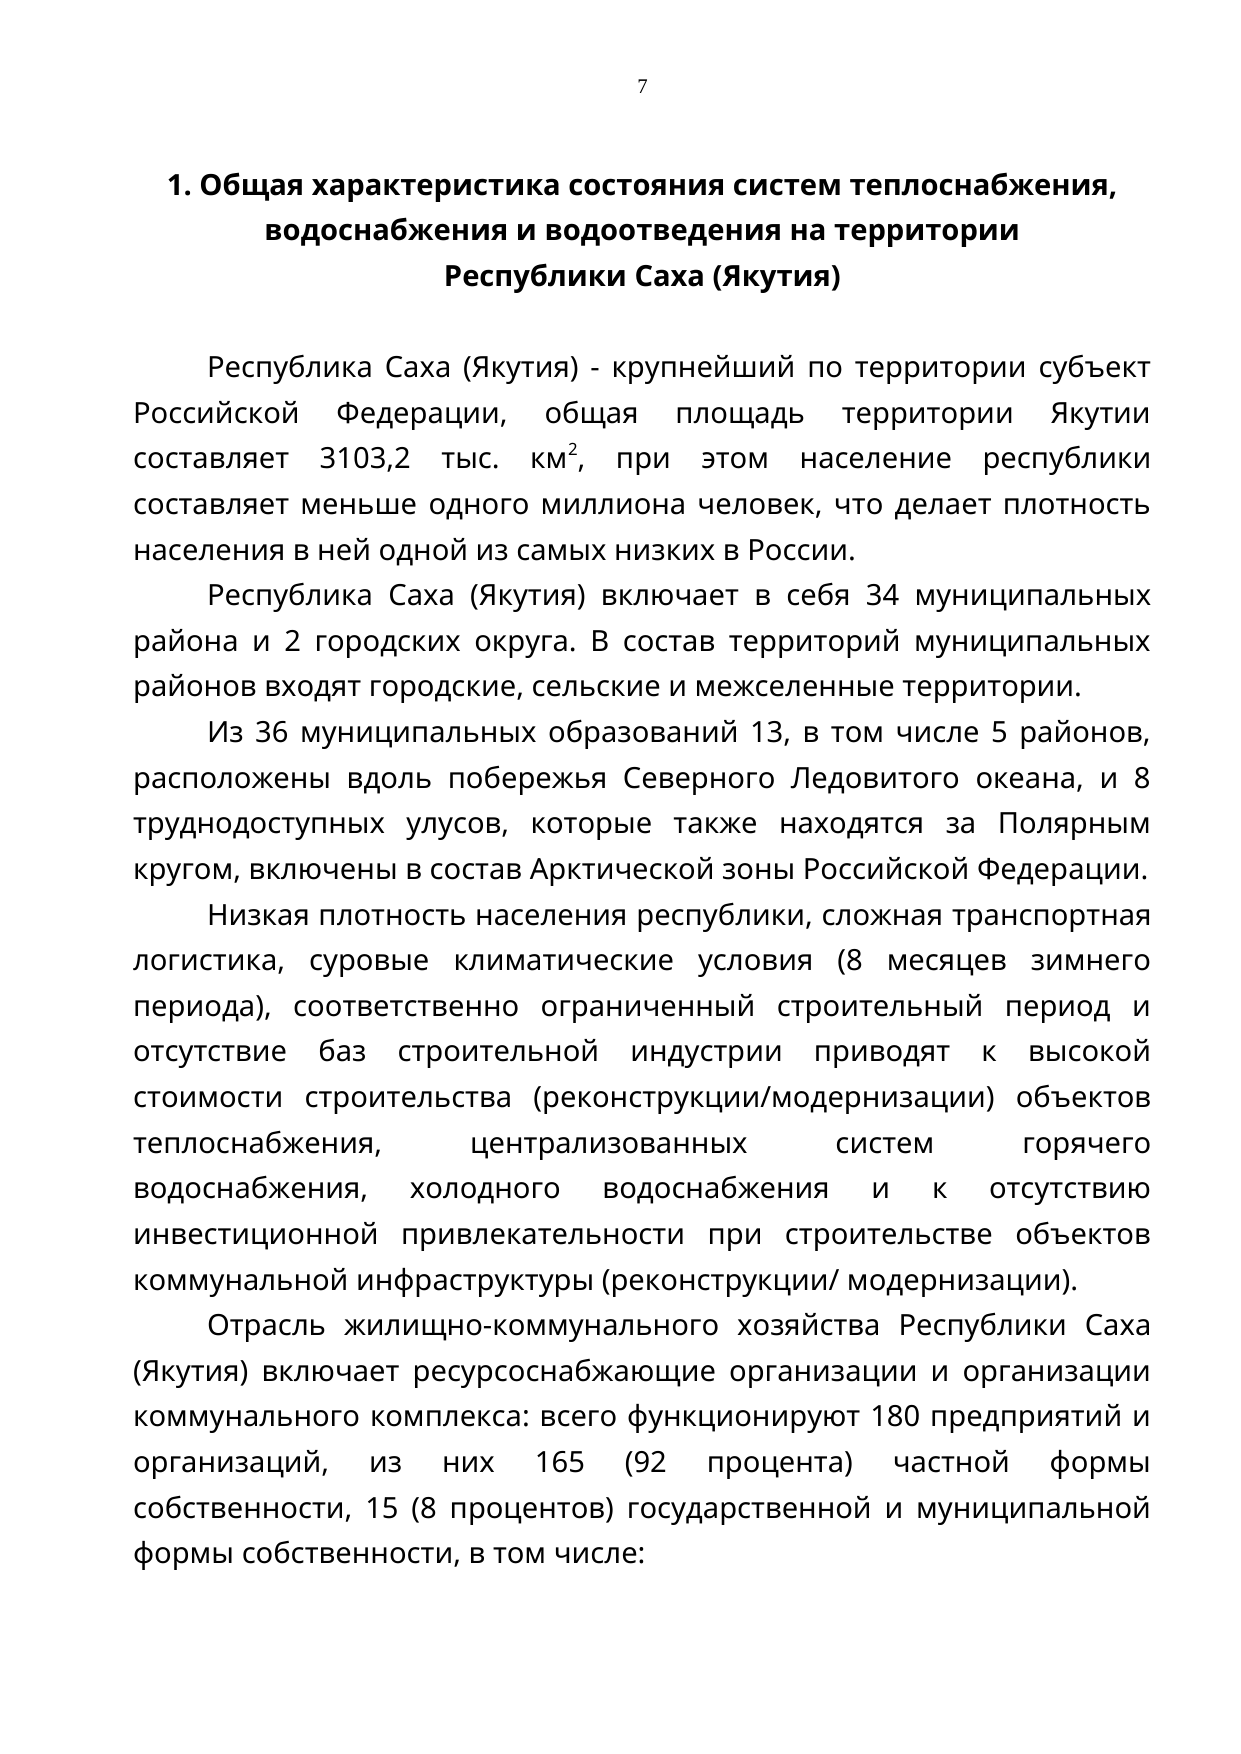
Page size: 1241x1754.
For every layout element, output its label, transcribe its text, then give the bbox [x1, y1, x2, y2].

text Республика Саха (Якутия) - крупнейший по территории субъект Российской Федерации, общая площадь территории Якутии составляет 3103,2 тыс. км2, при этом население республики составляет меньше одного миллиона человек, что делает плотность населения в ней одной из самых низких в России. [133, 346, 1152, 568]
text Отрасль жилищно-коммунального хозяйства Республики Саха (Якутия) включает ресурсоснабжающие организации и организации коммунального комплекса: всего функционируют 180 предприятий и организаций, из них 165 (92 процента) частной формы собственности, 15 (8 процентов) государственной и муниципальной формы собственности, в том числе: [133, 1304, 1152, 1572]
text Низкая плотность населения республики, сложная транспортная логистика, суровые климатические условия (8 месяцев зимнего периода), соответственно ограниченный строительный период и отсутствие баз строительной индустрии приводят к высокой стоимости строительства (реконструкции/модернизации) объектов теплоснабжения, централизованных систем горячего водоснабжения, холодного водоснабжения и к отсутствию инвестиционной привлекательности при строительстве объектов коммунальной инфраструктуры (реконструкции/ модернизации). [133, 894, 1152, 1298]
text Республики Саха (Якутия) [133, 255, 1152, 295]
text 1. Общая характеристика состояния систем теплоснабжения, водоснабжения и водоотведения на территории [133, 164, 1152, 249]
text Из 36 муниципальных образований 13, в том числе 5 районов, расположены вдоль побережья Северного Ледовитого океана, и 8 труднодоступных улусов, которые также находятся за Полярным кругом, включены в состав Арктической зоны Российской Федерации. [133, 711, 1152, 888]
text Республика Саха (Якутия) включает в себя 34 муниципальных района и 2 городских округа. В состав территорий муниципальных районов входят городские, сельские и межселенные территории. [133, 574, 1152, 705]
